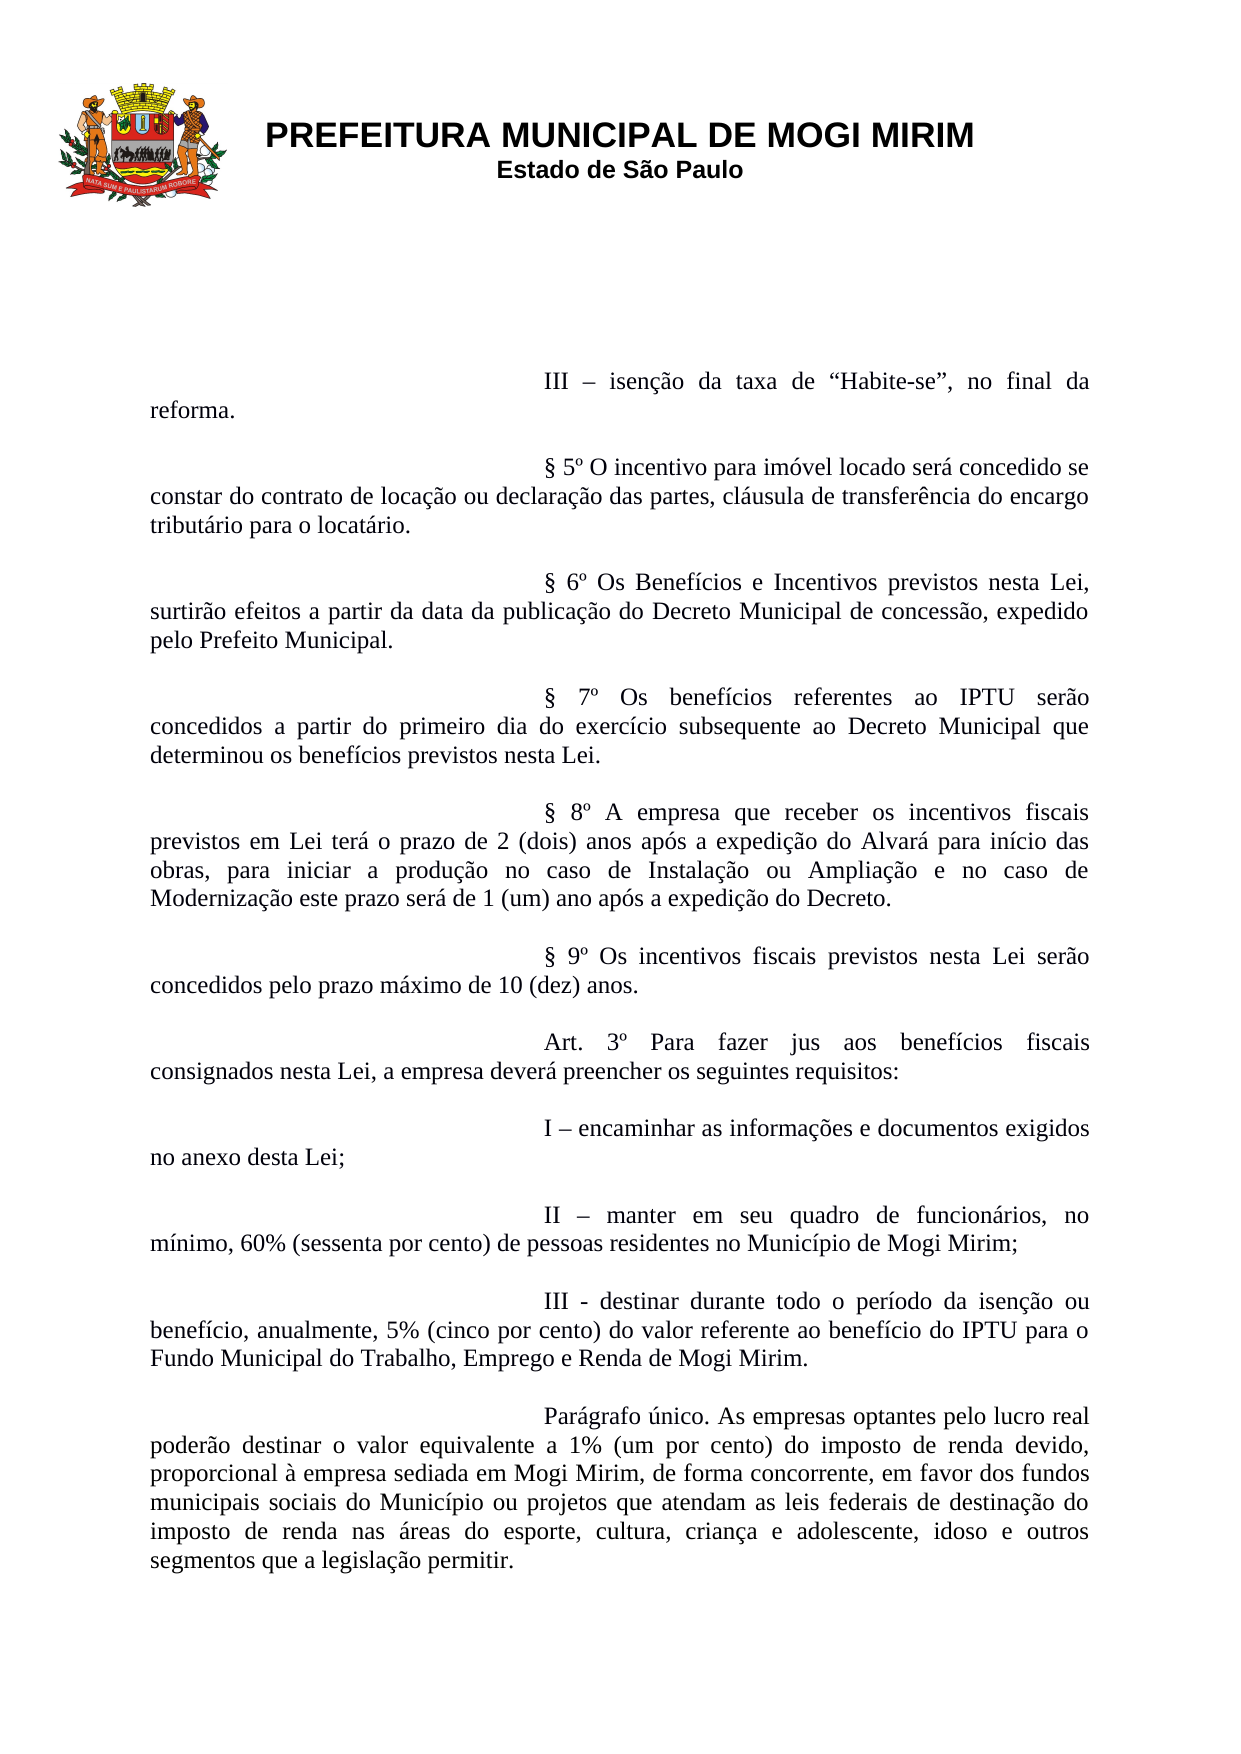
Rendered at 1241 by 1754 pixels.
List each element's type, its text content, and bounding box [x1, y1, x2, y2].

text § 7º Os benefícios referentes ao IPTU serão concedidos a partir do primeiro dia do exercício subsequente ao Decreto Municipal que determinou os benefícios previstos nesta Lei. [150, 682, 1090, 768]
text § 5º O incentivo para imóvel locado será concedido se constar do contrato de locação ou declaração das partes, cláusula de transferência do encargo tributário para o locatário. [150, 452, 1090, 538]
text I – encaminhar as informações e documentos exigidos no anexo desta Lei; [150, 1113, 1090, 1171]
text Art. 3º Para fazer jus aos benefícios fiscais consignados nesta Lei, a empresa deverá preencher os seguintes requisitos: [150, 1027, 1090, 1085]
text § 8º A empresa que receber os incentivos fiscais previstos em Lei terá o prazo de 2 (dois) anos após a expedição do Alvará para início das obras, para iniciar a produção no caso de Instalação ou Ampliação e no caso de Modernização este prazo será de 1 (um) ano após a expedição do Decreto. [150, 797, 1090, 912]
text III – isenção da taxa de “Habite-se”, no final da reforma. [150, 366, 1090, 423]
text Parágrafo único. As empresas optantes pelo lucro real poderão destinar o valor equivalente a 1% (um por cento) do imposto de renda devido, proporcional à empresa sediada em Mogi Mirim, de forma concorrente, em favor dos fundos municipais sociais do Município ou projetos que atendam as leis federais de destinação do imposto de renda nas áreas do esporte, cultura, criança e adolescente, idoso e outros segmentos que a legislação permitir. [150, 1401, 1090, 1573]
text § 6º Os Benefícios e Incentivos previstos nesta Lei, surtirão efeitos a partir da data da publicação do Decreto Municipal de concessão, expedido pelo Prefeito Municipal. [150, 567, 1090, 653]
text § 9º Os incentivos fiscais previstos nesta Lei serão concedidos pelo prazo máximo de 10 (dez) anos. [150, 941, 1090, 998]
text II – manter em seu quadro de funcionários, no mínimo, 60% (sessenta por cento) de pessoas residentes no Município de Mogi Mirim; [150, 1200, 1090, 1257]
picture [57, 83, 228, 207]
text III - destinar durante todo o período da isenção ou benefício, anualmente, 5% (cinco por cento) do valor referente ao benefício do IPTU para o Fundo Municipal do Trabalho, Emprego e Renda de Mogi Mirim. [150, 1286, 1090, 1372]
